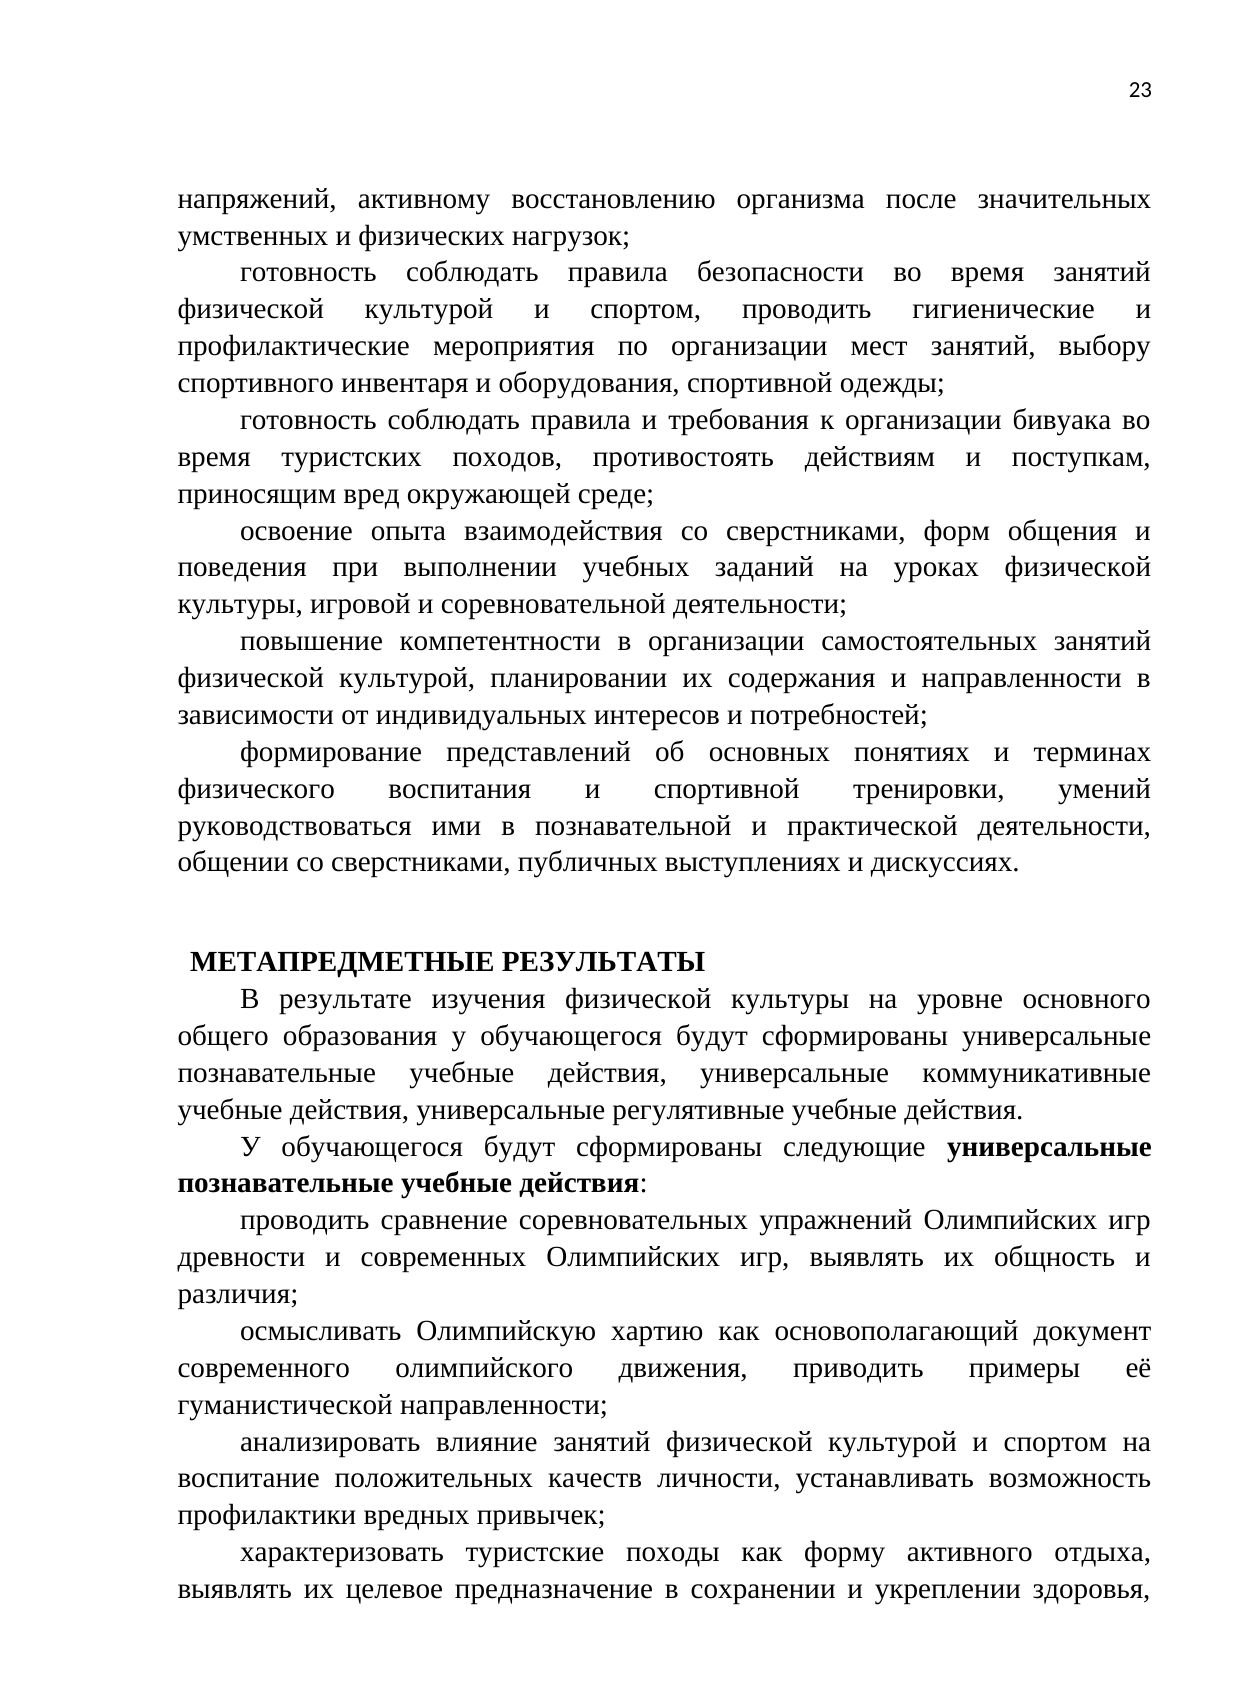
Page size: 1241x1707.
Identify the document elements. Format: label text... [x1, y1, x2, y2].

text формирование представлений об основных понятиях и терминах физического воспитания и спортивной тренировки, умений руководствоваться ими в познавательной и практической деятельности, общении со сверстниками, публичных выступлениях и дискуссиях. [177, 734, 1152, 878]
text В результате изучения физической культуры на уровне основного общего образования у обучающегося будут сформированы универсальные познавательные учебные действия, универсальные коммуникативные учебные действия, универсальные регулятивные учебные действия. [177, 981, 1152, 1125]
text повышение компетентности в организации самостоятельных занятий физической культурой, планировании их содержания и направленности в зависимости от индивидуальных интересов и потребностей; [177, 623, 1152, 731]
text осмысливать Олимпийскую хартию как основополагающий документ современного олимпийского движения, приводить примеры её гуманистической направленности; [177, 1313, 1152, 1420]
text МЕТАПРЕДМЕТНЫЕ РЕЗУЛЬТАТЫ [190, 944, 1152, 978]
text У обучающегося будут сформированы следующие универсальные познавательные учебные действия: [177, 1129, 1152, 1199]
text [177, 181, 1152, 251]
text готовность соблюдать правила и требования к организации бивуака во время туристских походов, противостоять действиям и поступкам, приносящим вред окружающей среде; [177, 402, 1152, 509]
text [177, 1534, 1152, 1605]
text готовность соблюдать правила безопасности во время занятий физической культурой и спортом, проводить гигиенические и профилактические мероприятия по организации мест занятий, выбору спортивного инвентаря и оборудования, спортивной одежды; [177, 254, 1152, 399]
text проводить сравнение соревновательных упражнений Олимпийских игр древности и современных Олимпийских игр, выявлять их общность и различия; [177, 1202, 1152, 1310]
text освоение опыта взаимодействия со сверстниками, форм общения и поведения при выполнении учебных заданий на уроках физической культуры, игровой и соревновательной деятельности; [177, 513, 1152, 620]
text анализировать влияние занятий физической культурой и спортом на воспитание положительных качеств личности, устанавливать возможность профилактики вредных привычек; [177, 1424, 1152, 1531]
